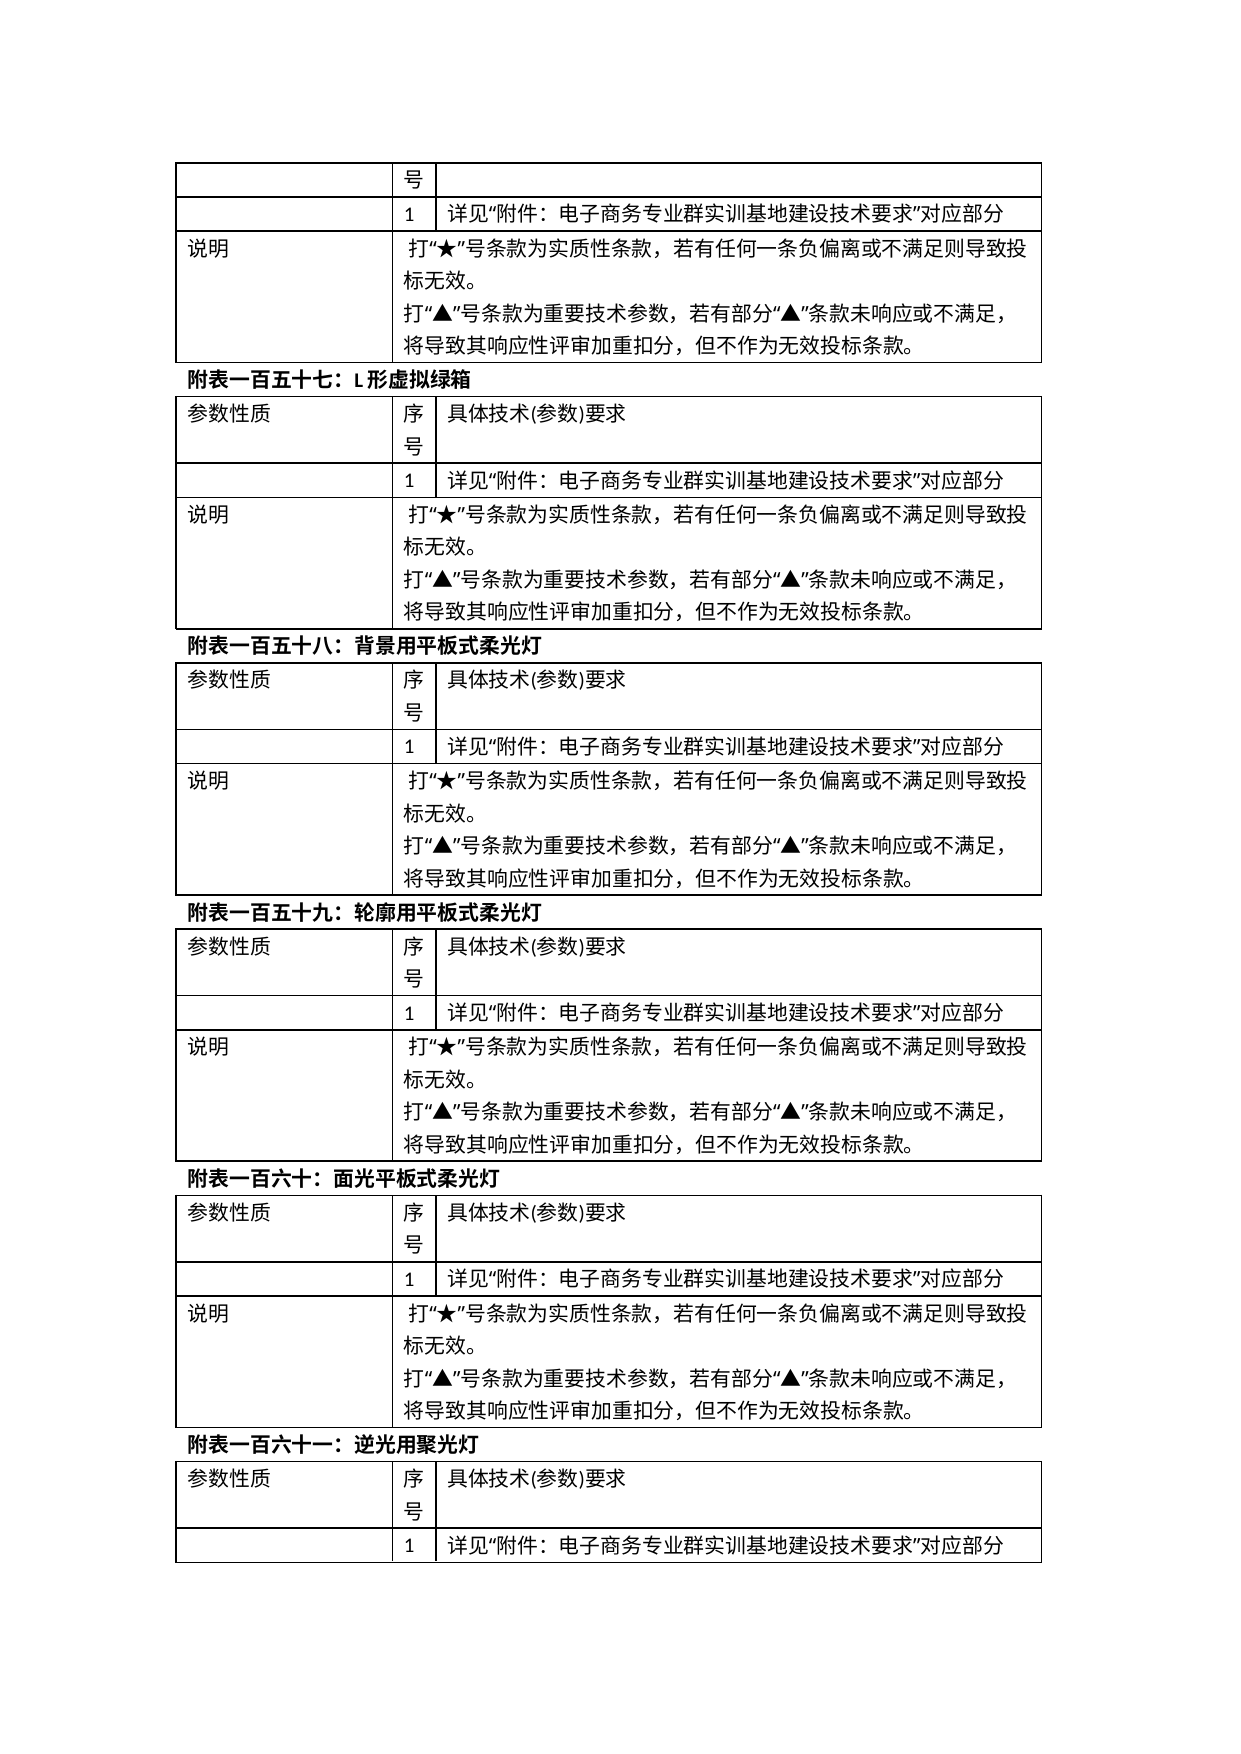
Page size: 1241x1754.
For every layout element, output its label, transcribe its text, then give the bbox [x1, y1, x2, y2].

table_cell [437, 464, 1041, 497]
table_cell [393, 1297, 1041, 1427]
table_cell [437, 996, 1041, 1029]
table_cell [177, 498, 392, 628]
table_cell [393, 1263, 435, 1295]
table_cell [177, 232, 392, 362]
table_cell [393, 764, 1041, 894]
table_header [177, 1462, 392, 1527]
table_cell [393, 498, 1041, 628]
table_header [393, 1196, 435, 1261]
text 附表一百六十一：逆光用聚光灯 [187, 1428, 1053, 1461]
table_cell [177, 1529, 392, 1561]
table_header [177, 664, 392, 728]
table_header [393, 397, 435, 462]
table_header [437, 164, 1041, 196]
text 附表一百五十九：轮廓用平板式柔光灯 [187, 896, 1053, 928]
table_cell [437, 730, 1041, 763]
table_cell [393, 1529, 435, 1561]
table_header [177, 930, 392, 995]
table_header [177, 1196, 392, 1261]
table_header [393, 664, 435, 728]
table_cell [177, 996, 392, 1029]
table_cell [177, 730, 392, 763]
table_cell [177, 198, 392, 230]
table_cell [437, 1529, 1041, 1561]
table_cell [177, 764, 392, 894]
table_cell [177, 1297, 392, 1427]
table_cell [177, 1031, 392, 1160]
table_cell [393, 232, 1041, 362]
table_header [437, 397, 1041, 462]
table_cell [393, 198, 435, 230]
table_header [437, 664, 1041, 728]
text 附表一百六十：面光平板式柔光灯 [187, 1162, 1053, 1194]
text 附表一百五十八：背景用平板式柔光灯 [187, 629, 1053, 662]
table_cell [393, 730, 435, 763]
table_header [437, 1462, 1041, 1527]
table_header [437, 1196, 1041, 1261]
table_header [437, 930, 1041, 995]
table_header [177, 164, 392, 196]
text 附表一百五十七：L形虚拟绿箱 [187, 363, 1053, 396]
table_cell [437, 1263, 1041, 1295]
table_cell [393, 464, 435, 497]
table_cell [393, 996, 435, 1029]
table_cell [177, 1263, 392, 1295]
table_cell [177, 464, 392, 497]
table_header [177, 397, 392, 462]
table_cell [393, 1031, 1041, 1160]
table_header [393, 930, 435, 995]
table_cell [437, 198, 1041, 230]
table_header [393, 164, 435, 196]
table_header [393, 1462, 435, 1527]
